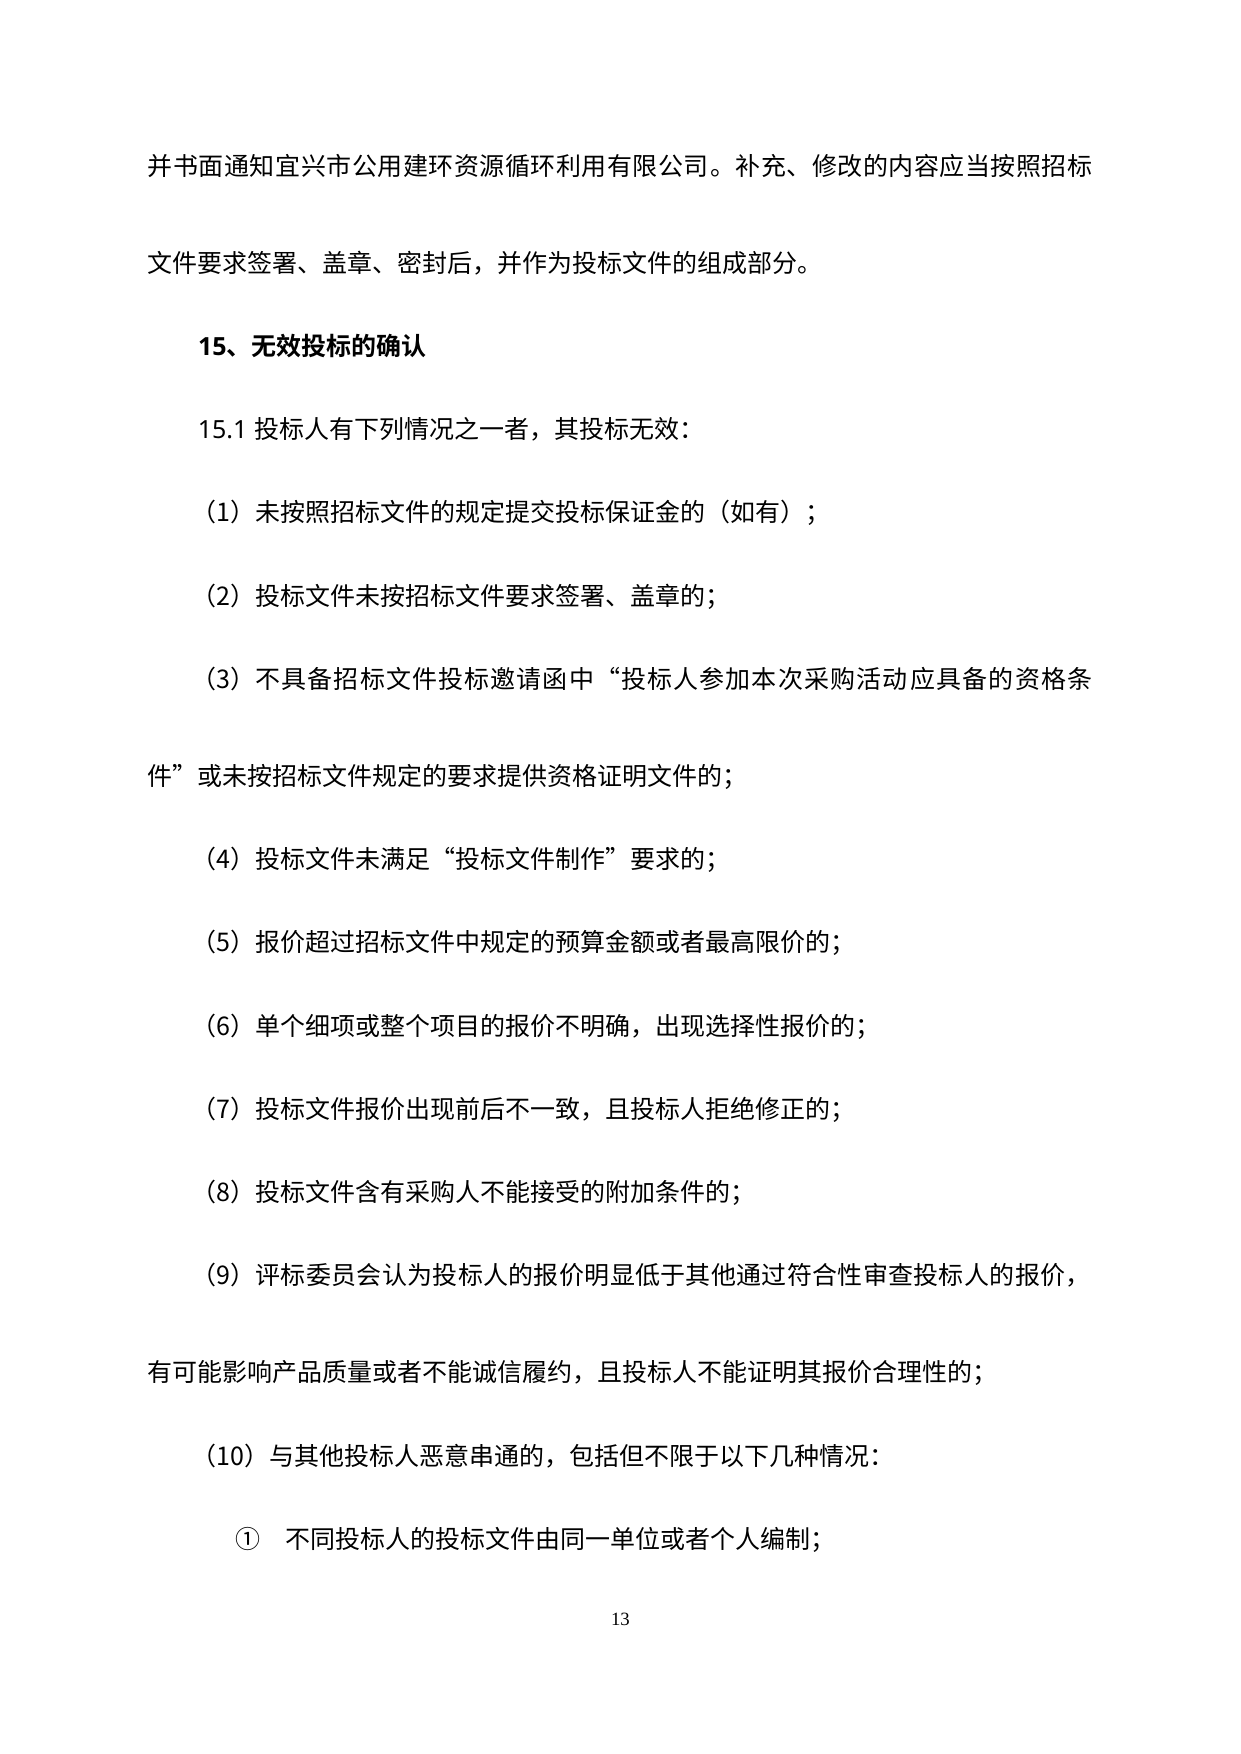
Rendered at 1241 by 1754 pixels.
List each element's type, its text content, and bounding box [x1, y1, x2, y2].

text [148, 132, 1092, 294]
list 未按照招标文件的规定提交投标保证金的（如有）； [148, 478, 1092, 543]
list 投标文件含有采购人不能接受的附加条件的； [148, 1158, 1092, 1223]
list 投标文件报价出现前后不一致，且投标人拒绝修正的； [148, 1075, 1092, 1140]
text 15.1 投标人有下列情况之一者，其投标无效： [148, 395, 1092, 460]
list 与其他投标人恶意串通的，包括但不限于以下几种情况： [148, 1422, 1092, 1487]
list 评标委员会认为投标人的报价明显低于其他通过符合性审查投标人的报价，有可能影响产品质量或者不能诚信履约，且投标人不能证明其报价合理性的； [148, 1241, 1092, 1403]
list 单个细项或整个项目的报价不明确，出现选择性报价的； [148, 992, 1092, 1057]
list 不具备招标文件投标邀请函中“投标人参加本次采购活动应具备的资格条件”或未按招标文件规定的要求提供资格证明文件的； [148, 645, 1092, 807]
list 投标文件未按招标文件要求签署、盖章的； [148, 562, 1092, 627]
list 不同投标人的投标文件由同一单位或者个人编制； [148, 1505, 1092, 1570]
list 报价超过招标文件中规定的预算金额或者最高限价的； [148, 908, 1092, 973]
list 投标文件未满足“投标文件制作”要求的； [148, 825, 1092, 890]
text 15、无效投标的确认 [148, 312, 1092, 377]
